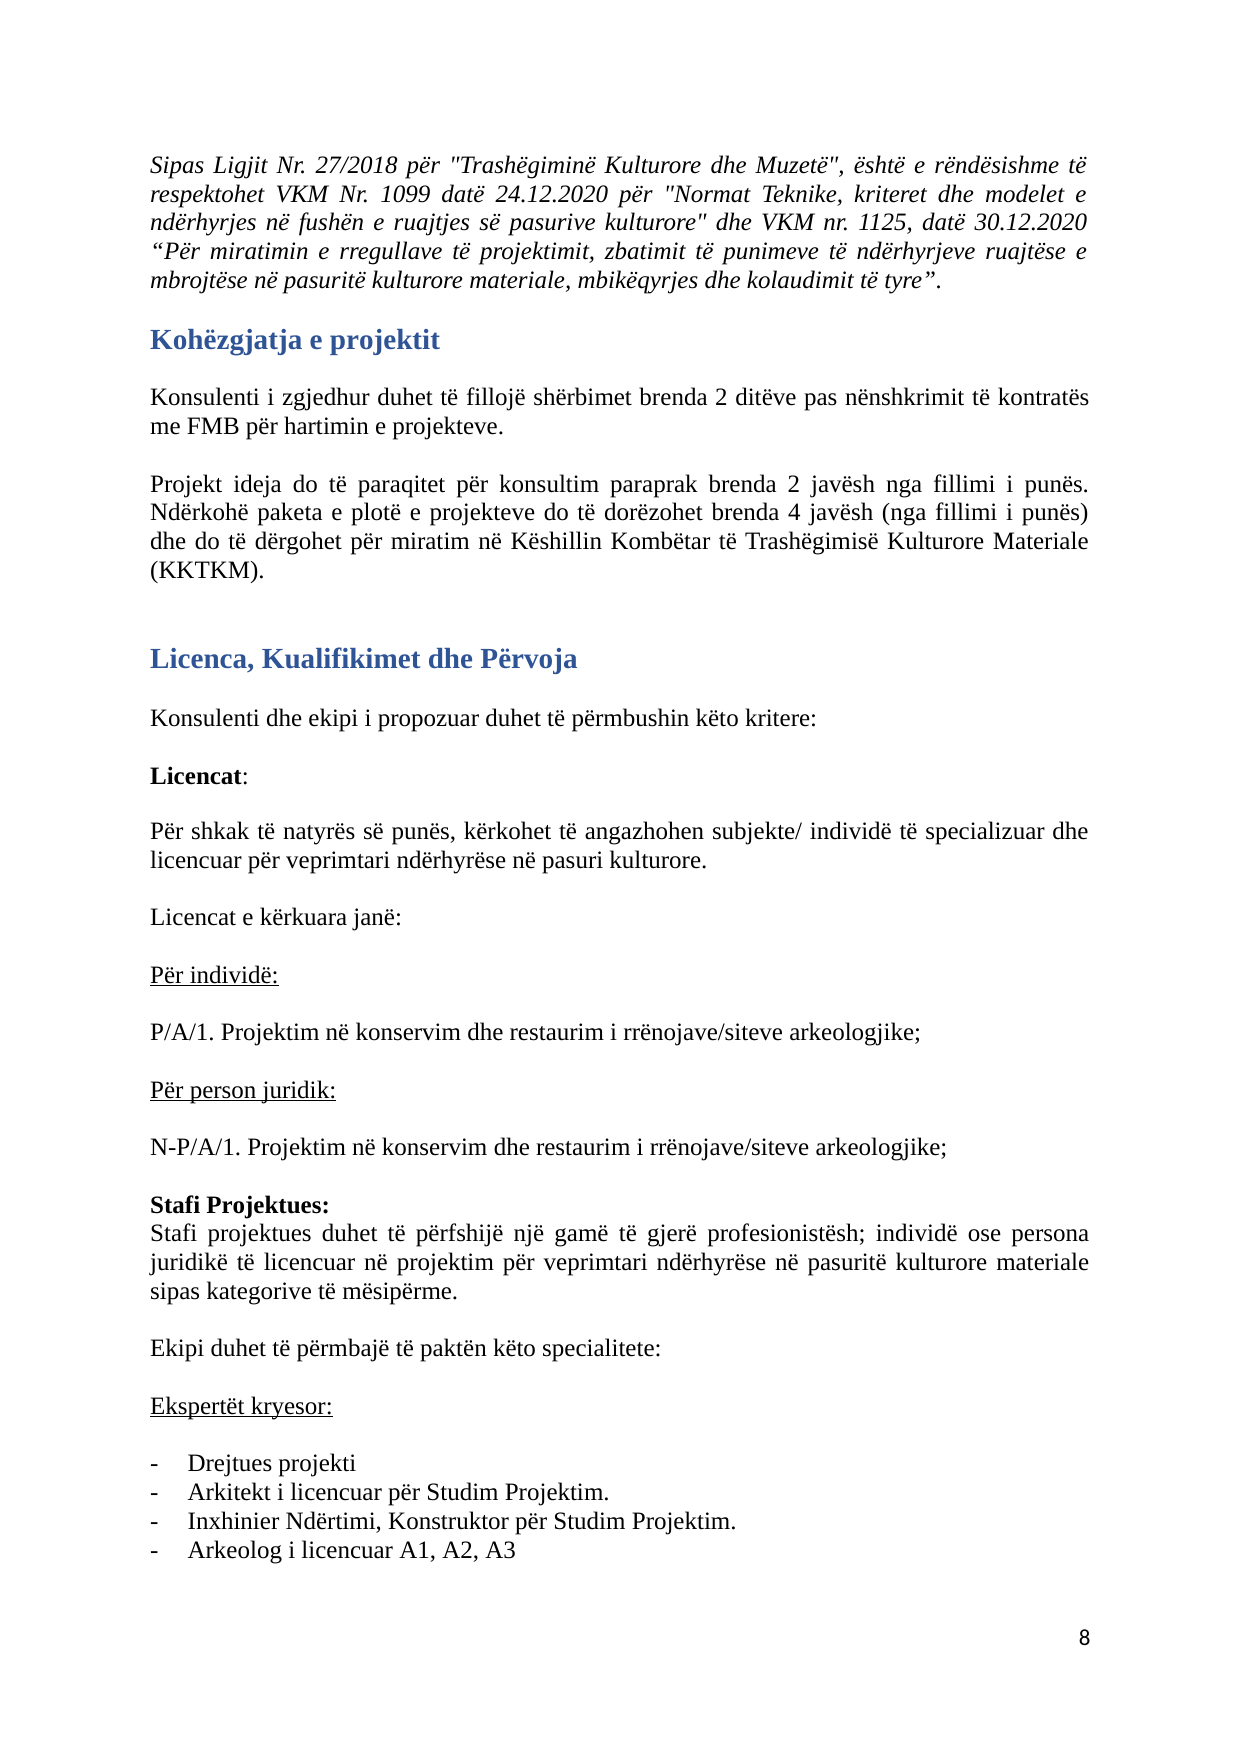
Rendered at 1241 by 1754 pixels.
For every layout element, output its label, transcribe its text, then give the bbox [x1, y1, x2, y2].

text N-P/A/1. Projektim në konservim dhe restaurim i rrënojave/siteve arkeologjike; [150, 1132, 1090, 1161]
list Arkitekt i licencuar për Studim Projektim. [150, 1477, 1090, 1506]
text Ekspertët kryesor: [150, 1391, 1090, 1420]
list Inxhinier Ndërtimi, Konstruktor për Studim Projektim. [150, 1506, 1090, 1535]
text Për shkak të natyrës së punës, kërkohet të angazhohen subjekte/ individë të specializuar dhe licencuar për veprimtari ndërhyrëse në pasuri kulturore. [150, 816, 1090, 873]
text Licencat e kërkuara janë: [150, 902, 1090, 931]
text Për person juridik: [150, 1075, 1090, 1103]
list Drejtues projekti [150, 1448, 1090, 1477]
text Stafi Projektues: [150, 1190, 1090, 1218]
text Sipas Ligjit Nr. 27/2018 për "Trashëgiminë Kulturore dhe Muzetë", është e rëndësishme të respektohet VKM Nr. 1099 datë 24.12.2020 për "Normat Teknike, kriteret dhe modelet e ndërhyrjes në fushën e ruajtjes së pasurive kulturore" dhe VKM nr. 1125, datë 30.12.2020 “Për miratimin e rregullave të projektimit, zbatimit të punimeve të ndërhyrjeve ruajtëse e mbrojtëse në pasuritë kulturore materiale, mbikëqyrjes dhe kolaudimit të tyre”. [150, 150, 1090, 294]
text Projekt ideja do të paraqitet për konsultim paraprak brenda 2 javësh nga fillimi i punës. Ndërkohë paketa e plotë e projekteve do të dorëzohet brenda 4 javësh (nga fillimi i punës) dhe do të dërgohet për miratim në Këshillin Kombëtar të Trashëgimisë Kulturore Materiale (KKTKM). [150, 469, 1090, 584]
text Konsulenti dhe ekipi i propozuar duhet të përmbushin këto kritere: [150, 703, 1090, 732]
text Për individë: [150, 960, 1090, 988]
subtitle Kohëzgjatja e projektit [150, 322, 1090, 356]
text Ekipi duhet të përmbajë të paktën këto specialitete: [150, 1333, 1090, 1362]
subtitle Licenca, Kualifikimet dhe Përvoja [150, 641, 1090, 675]
text Konsulenti i zgjedhur duhet të fillojë shërbimet brenda 2 ditëve pas nënshkrimit të kontratës me FMB për hartimin e projekteve. [150, 382, 1090, 440]
text Stafi projektues duhet të përfshijë një gamë të gjerë profesionistësh; individë ose persona juridikë të licencuar në projektim për veprimtari ndërhyrëse në pasuritë kulturore materiale sipas kategorive të mësipërme. [150, 1218, 1090, 1305]
list Arkeolog i licencuar A1, A2, A3 [150, 1535, 1090, 1563]
text Licencat: [150, 761, 1090, 790]
text P/A/1. Projektim në konservim dhe restaurim i rrënojave/siteve arkeologjike; [150, 1017, 1090, 1046]
